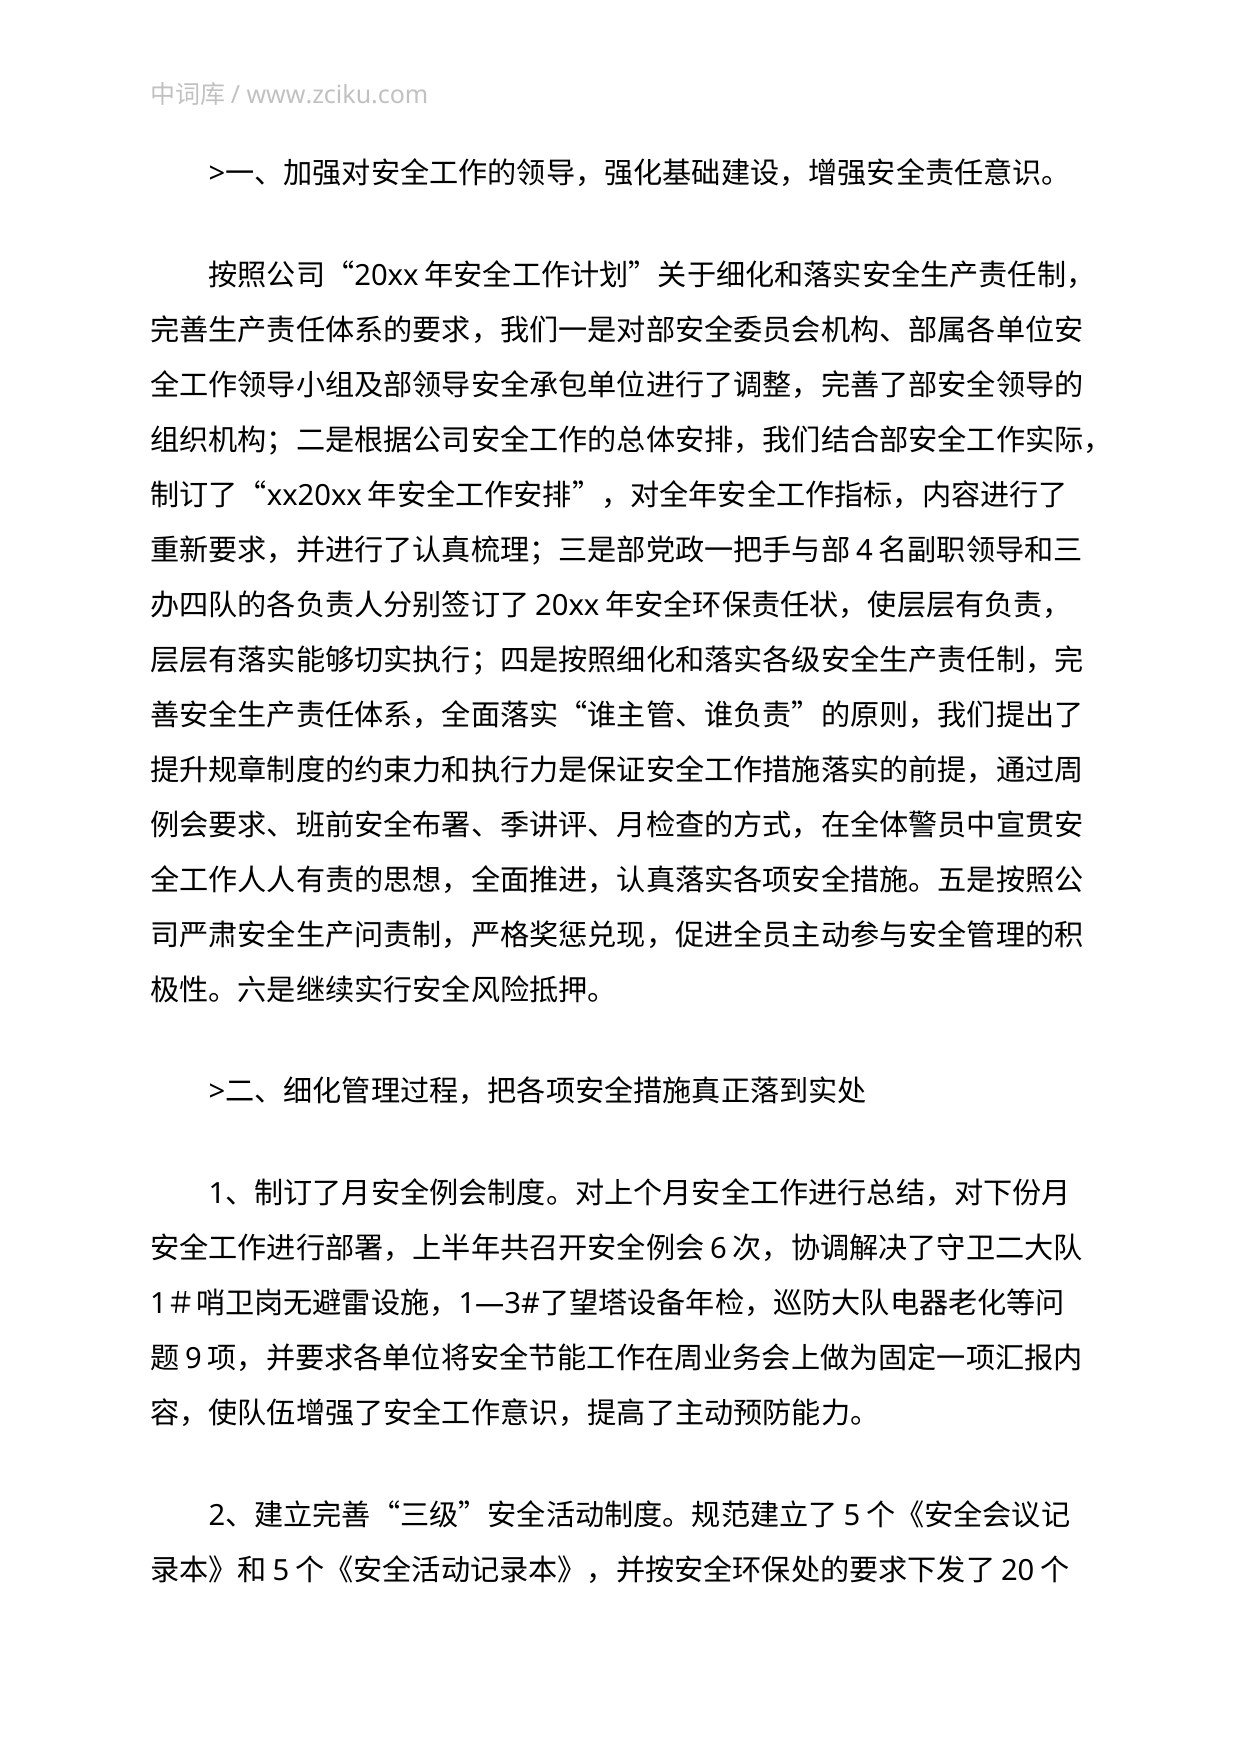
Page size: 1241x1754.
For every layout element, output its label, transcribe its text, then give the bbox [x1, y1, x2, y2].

text >一、加强对安全工作的领导，强化基础建设，增强安全责任意识。 [150, 150, 1090, 192]
text >二、细化管理过程，把各项安全措施真正落到实处 [150, 1068, 1090, 1110]
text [150, 1492, 1090, 1589]
text 按照公司“20xx年安全工作计划”关于细化和落实安全生产责任制，完善生产责任体系的要求，我们一是对部安全委员会机构、部属各单位安全工作领导小组及部领导安全承包单位进行了调整，完善了部安全领导的组织机构；二是根据公司安全工作的总体安排，我们结合部安全工作实际，制订了“xx20xx年安全工作安排”，对全年安全工作指标，内容进行了重新要求，并进行了认真梳理；三是部党政一把手与部4名副职领导和三办四队的各负责人分别签订了20xx年安全环保责任状，使层层有负责，层层有落实能够切实执行；四是按照细化和落实各级安全生产责任制，完善安全生产责任体系，全面落实“谁主管、谁负责”的原则，我们提出了提升规章制度的约束力和执行力是保证安全工作措施落实的前提，通过周例会要求、班前安全布署、季讲评、月检查的方式，在全体警员中宣贯安全工作人人有责的思想，全面推进，认真落实各项安全措施。五是按照公司严肃安全生产问责制，严格奖惩兑现，促进全员主动参与安全管理的积极性。六是继续实行安全风险抵押。 [150, 252, 1090, 1008]
text 1、制订了月安全例会制度。对上个月安全工作进行总结，对下份月安全工作进行部署，上半年共召开安全例会6次，协调解决了守卫二大队1＃哨卫岗无避雷设施，1—3#了望塔设备年检，巡防大队电器老化等问题9项，并要求各单位将安全节能工作在周业务会上做为固定一项汇报内容，使队伍增强了安全工作意识，提高了主动预防能力。 [150, 1170, 1090, 1432]
